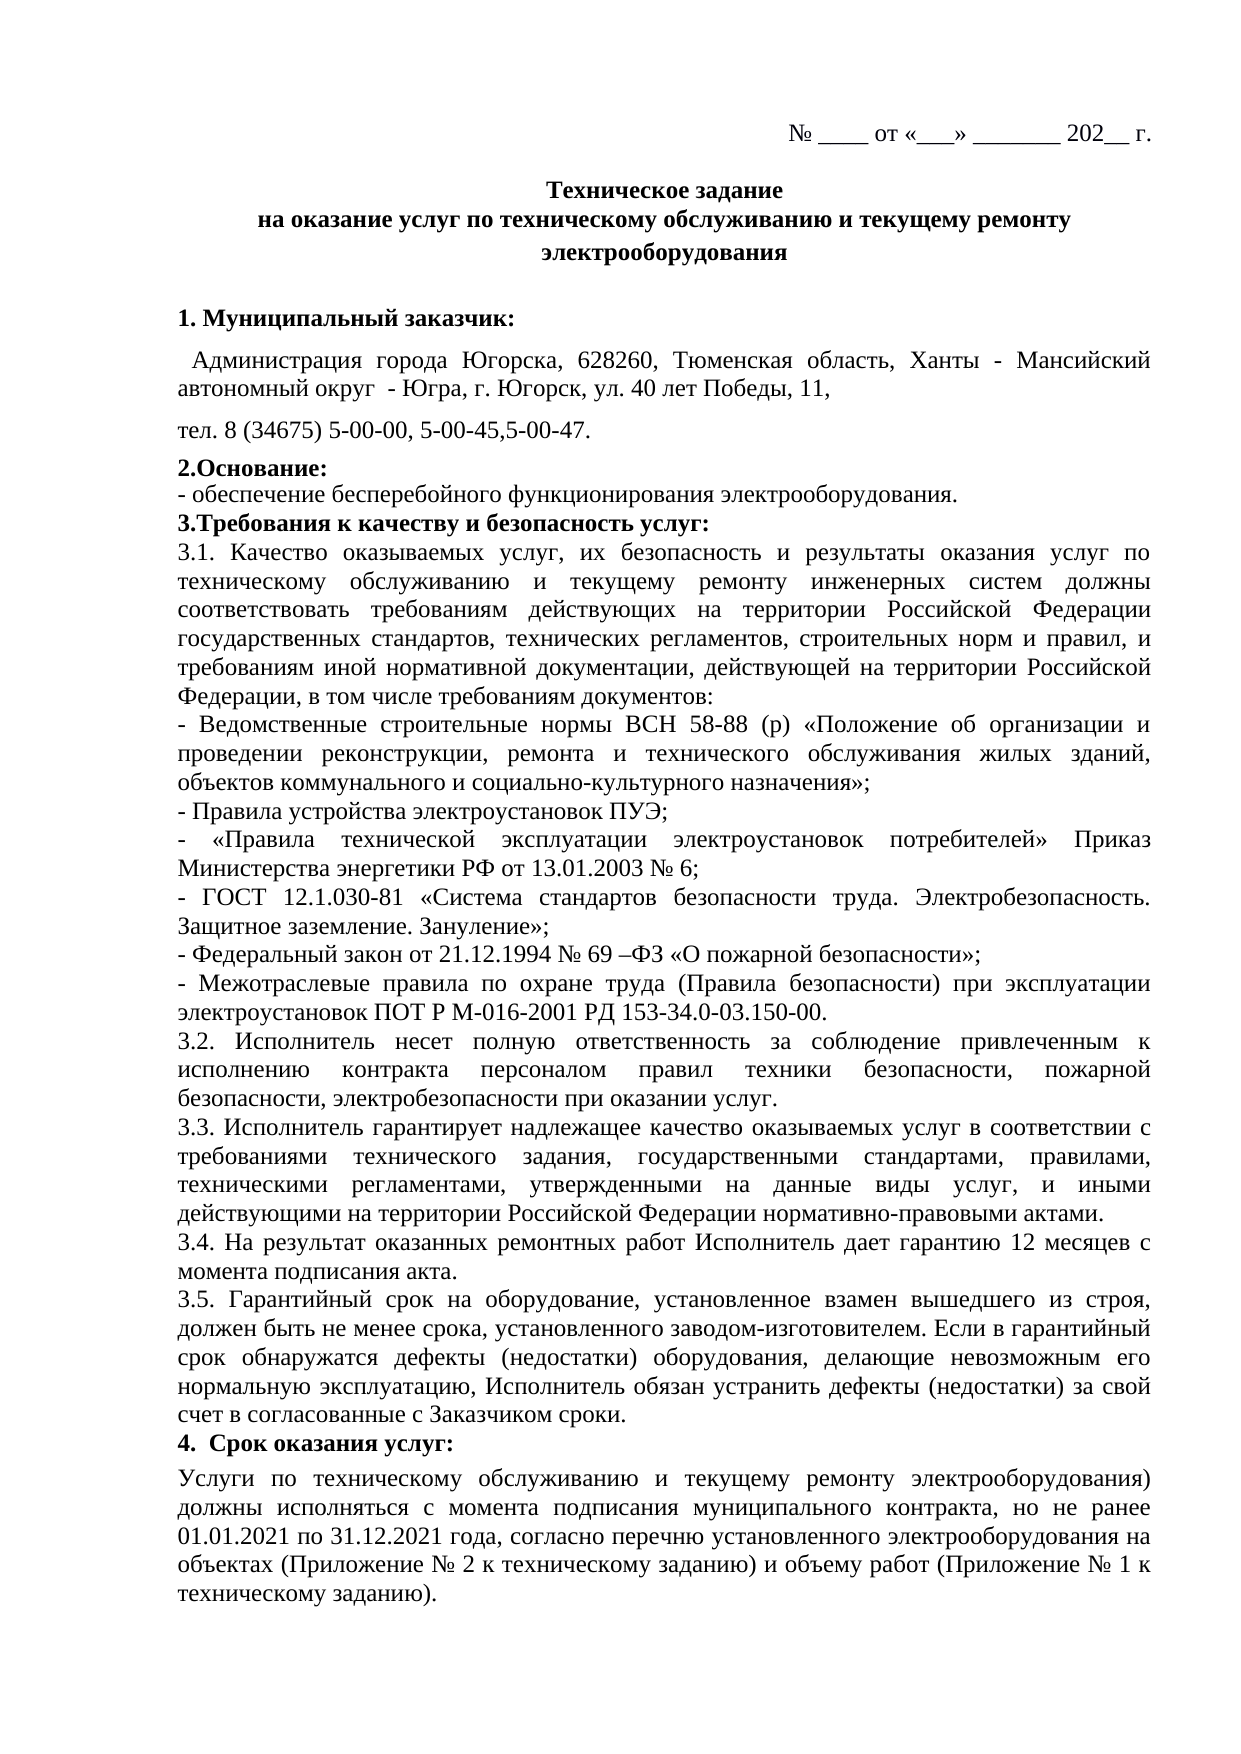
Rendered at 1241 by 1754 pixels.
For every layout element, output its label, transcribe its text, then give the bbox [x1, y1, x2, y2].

text 3.3. Исполнитель гарантирует надлежащее качество оказываемых услуг в соответствии с требованиями технического задания, государственными стандартами, правилами, техническими регламентами, утвержденными на данные виды услуг, и иными действующими на территории Российской Федерации нормативно-правовыми актами. [177, 1112, 1152, 1227]
text - Правила устройства электроустановок ПУЭ; [177, 796, 1152, 824]
text Администрация города Югорска, 628260, Тюменская область, Ханты - Мансийский автономный округ - Югра, г. Югорск, ул. 40 лет Победы, 11, [177, 345, 1152, 402]
text - Межотраслевые правила по охране труда (Правила безопасности) при эксплуатации электроустановок ПОТ Р М-016-2001 РД 153-34.0-03.150-00. [177, 968, 1152, 1026]
text Услуги по техническому обслуживанию и текущему ремонту электрооборудования) должны исполняться с момента подписания муниципального контракта, но не ранее 01.01.2021 по 31.12.2021 года, согласно перечню установленного электрооборудования на объектах (Приложение № 2 к техническому заданию) и объему работ (Приложение № 1 к техническому заданию). [177, 1463, 1152, 1607]
text 3.5. Гарантийный срок на оборудование, установленное взамен вышедшего из строя, должен быть не менее срока, установленного заводом-изготовителем. Если в гарантийный срок обнаружатся дефекты (недостатки) оборудования, делающие невозможным его нормальную эксплуатацию, Исполнитель обязан устранить дефекты (недостатки) за свой счет в согласованные с Заказчиком сроки. [177, 1284, 1152, 1428]
text - ГОСТ 12.1.030-81 «Система стандартов безопасности труда. Электробезопасность. Защитное заземление. Зануление»; [177, 882, 1152, 939]
text 3.2. Исполнитель несет полную ответственность за соблюдение привлеченным к исполнению контракта персоналом правил техники безопасности, пожарной безопасности, электробезопасности при оказании услуг. [177, 1026, 1152, 1112]
text 3.Требования к качеству и безопасность услуг: [177, 508, 1152, 537]
text 4. Срок оказания услуг: [177, 1428, 1152, 1457]
text - «Правила технической эксплуатации электроустановок потребителей» Приказ Министерства энергетики РФ от 13.01.2003 № 6; [177, 824, 1152, 882]
text 3.1. Качество оказываемых услуг, их безопасность и результаты оказания услуг по техническому обслуживанию и текущему ремонту инженерных систем должны соответствовать требованиям действующих на территории Российской Федерации государственных стандартов, технических регламентов, строительных норм и правил, и требованиям иной нормативной документации, действующей на территории Российской Федерации, в том числе требованиям документов: [177, 537, 1152, 709]
text № ____ от «___» _______ 202__ г. [177, 118, 1152, 147]
text - Ведомственные строительные нормы ВСН 58-88 (р) «Положение об организации и проведении реконструкции, ремонта и технического обслуживания жилых зданий, объектов коммунального и социально-культурного назначения»; [177, 709, 1152, 796]
text 1. Муниципальный заказчик: [177, 303, 1152, 332]
text на оказание услуг по техническому обслуживанию и текущему ремонту электрооборудования [177, 204, 1152, 266]
text - обеспечение бесперебойного функционирования электрооборудования. [177, 482, 1152, 508]
text 2.Основание: [177, 456, 1152, 482]
text - Федеральный закон от 21.12.1994 № 69 –ФЗ «О пожарной безопасности»; [177, 939, 1152, 968]
text Техническое задание [177, 176, 1152, 204]
text тел. 8 (34675) 5-00-00, 5-00-45,5-00-47. [177, 415, 1152, 443]
text 3.4. На результат оказанных ремонтных работ Исполнитель дает гарантию 12 месяцев с момента подписания акта. [177, 1227, 1152, 1284]
